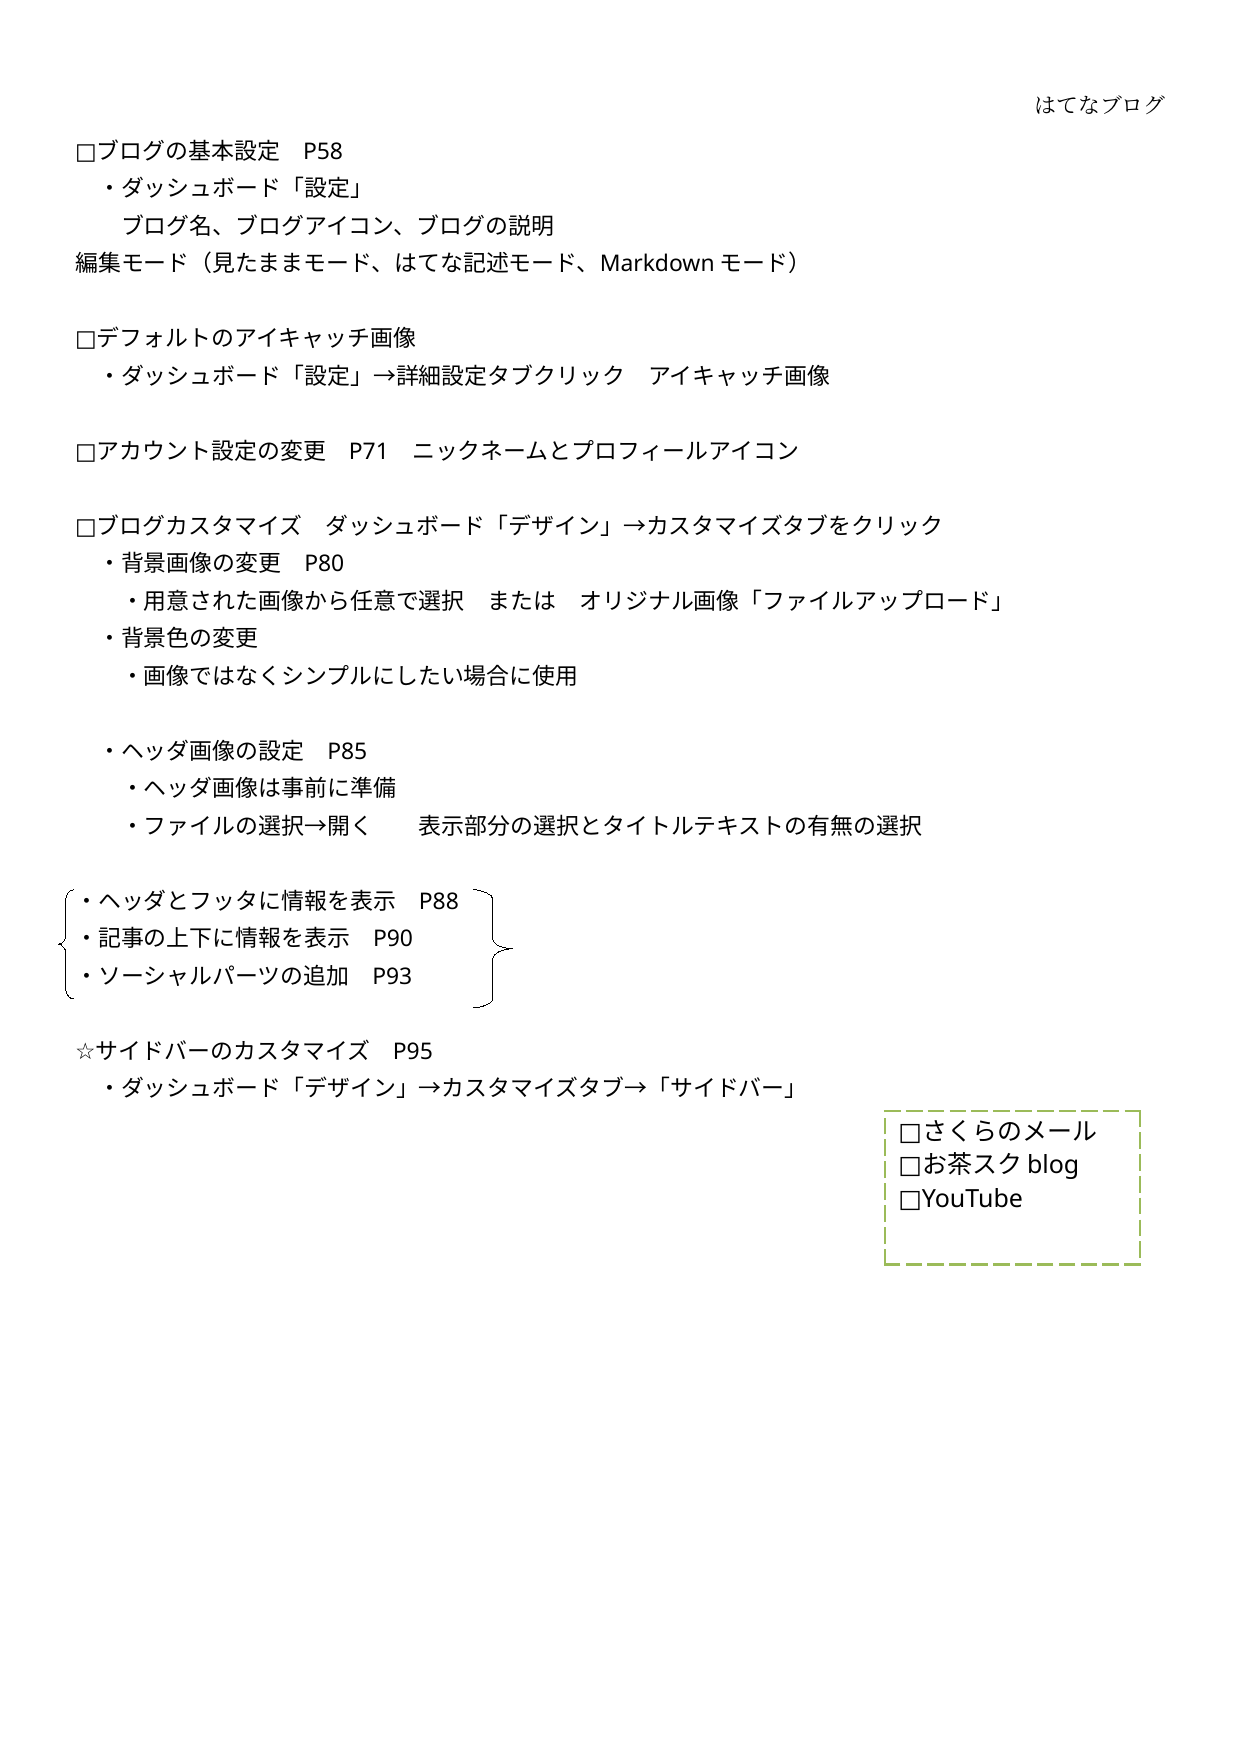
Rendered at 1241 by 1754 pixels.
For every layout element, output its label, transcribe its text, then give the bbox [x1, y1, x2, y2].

text 編集モード（見たままモード、はてな記述モード、Markdownモード） [75, 243, 1165, 281]
text ブログ名、ブログアイコン、ブログの説明 [75, 206, 1165, 243]
text ・背景画像の変更 P80 [75, 543, 1165, 581]
text ・背景色の変更 [75, 618, 1165, 656]
text ・ヘッダ画像は事前に準備 [75, 768, 1165, 806]
text ・ヘッダとフッタに情報を表示 P88 [75, 881, 1165, 918]
text □デフォルトのアイキャッチ画像 [75, 318, 1165, 356]
text ・用意された画像から任意で選択 または オリジナル画像「ファイルアップロード」 [75, 581, 1165, 618]
text ・ファイルの選択→開く 表示部分の選択とタイトルテキストの有無の選択 [75, 806, 1165, 843]
text □アカウント設定の変更 P71 ニックネームとプロフィールアイコン [75, 431, 1165, 468]
text ・ダッシュボード「デザイン」→カスタマイズタブ→「サイドバー」 [75, 1068, 1165, 1106]
text ・ソーシャルパーツの追加 P93 [75, 956, 1165, 993]
text □ブログの基本設定 P58 [75, 131, 1165, 168]
text ・ダッシュボード「設定」 [75, 168, 1165, 206]
text □ブログカスタマイズ ダッシュボード「デザイン」→カスタマイズタブをクリック [75, 506, 1165, 543]
text ・ダッシュボード「設定」→詳細設定タブクリック アイキャッチ画像 [75, 356, 1165, 393]
text ・画像ではなくシンプルにしたい場合に使用 [75, 656, 1165, 693]
text ・ヘッダ画像の設定 P85 [75, 731, 1165, 768]
text ☆サイドバーのカスタマイズ P95 [75, 1031, 1165, 1068]
text ・記事の上下に情報を表示 P90 [75, 918, 1165, 956]
